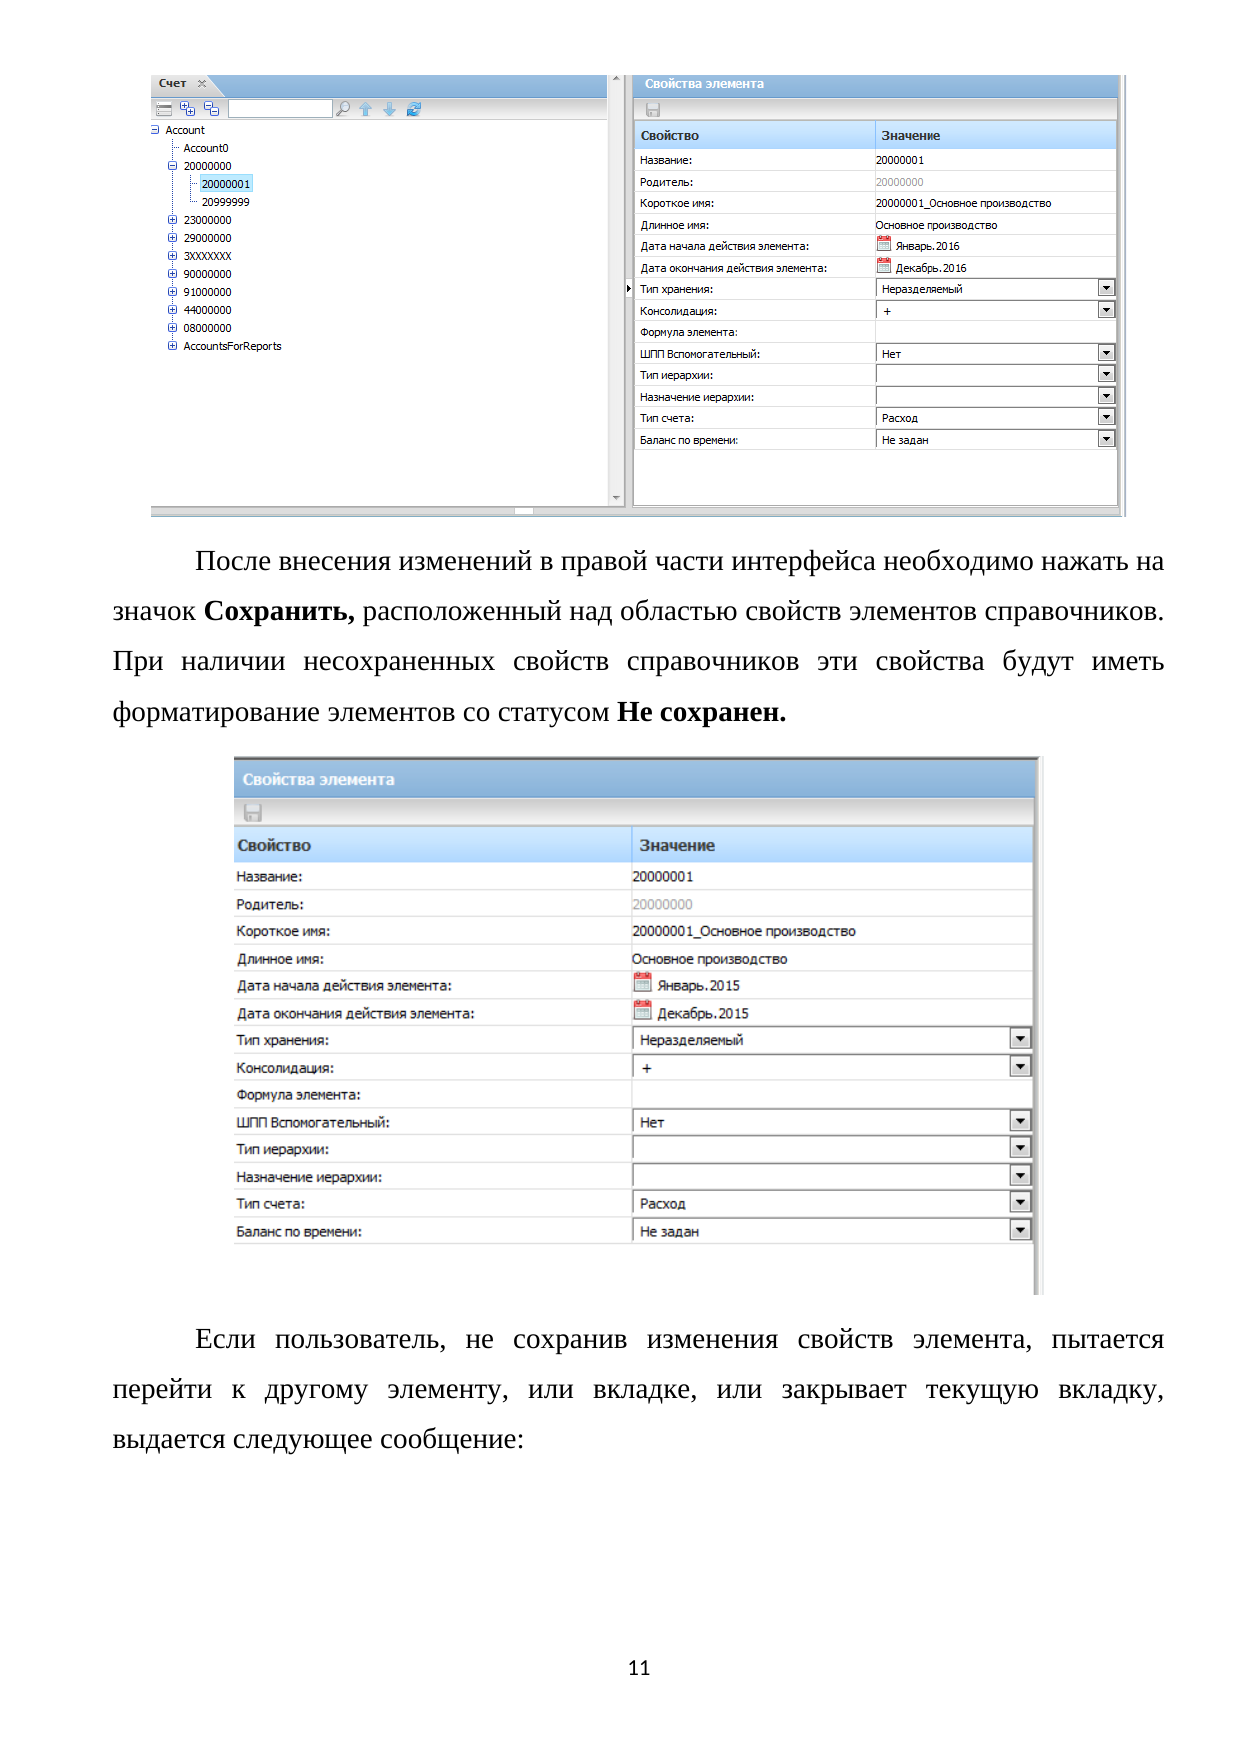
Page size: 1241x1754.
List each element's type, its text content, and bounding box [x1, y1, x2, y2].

picture [234, 756, 1044, 1295]
picture [151, 75, 1127, 517]
text После внесения изменений в правой части интерфейса необходимо нажать на значок Сохранить, расположенный над областью свойств элементов справочников. При наличии несохраненных свойств справочников эти свойства будут иметь форматирование элементов со статусом Не сохранен. [112, 543, 1165, 727]
text Если пользователь, не сохранив изменения свойств элемента, пытается перейти к другому элементу, или вкладке, или закрывает текущую вкладку, выдается следующее сообщение: [112, 1321, 1165, 1455]
